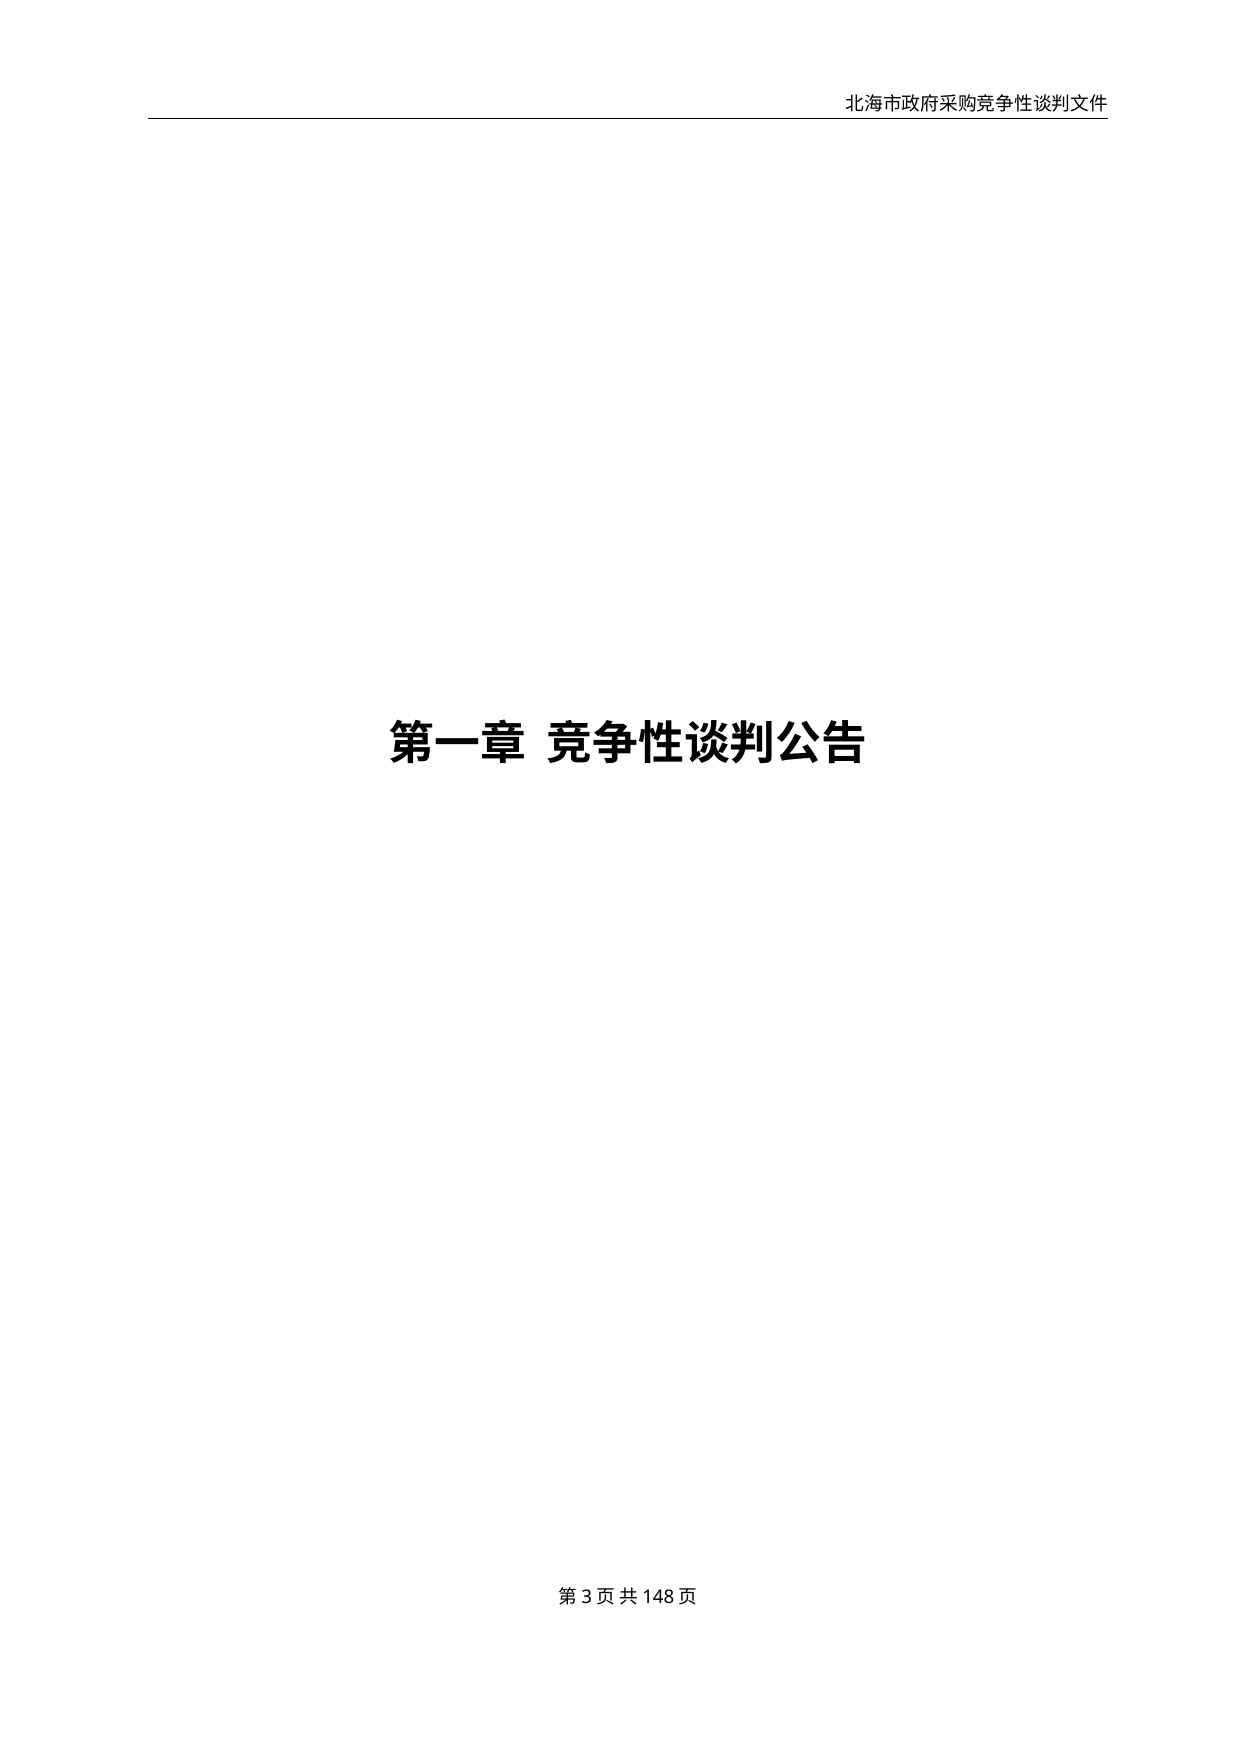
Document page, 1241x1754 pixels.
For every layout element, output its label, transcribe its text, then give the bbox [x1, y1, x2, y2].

text 第一章 竞争性谈判公告 [148, 710, 1108, 772]
